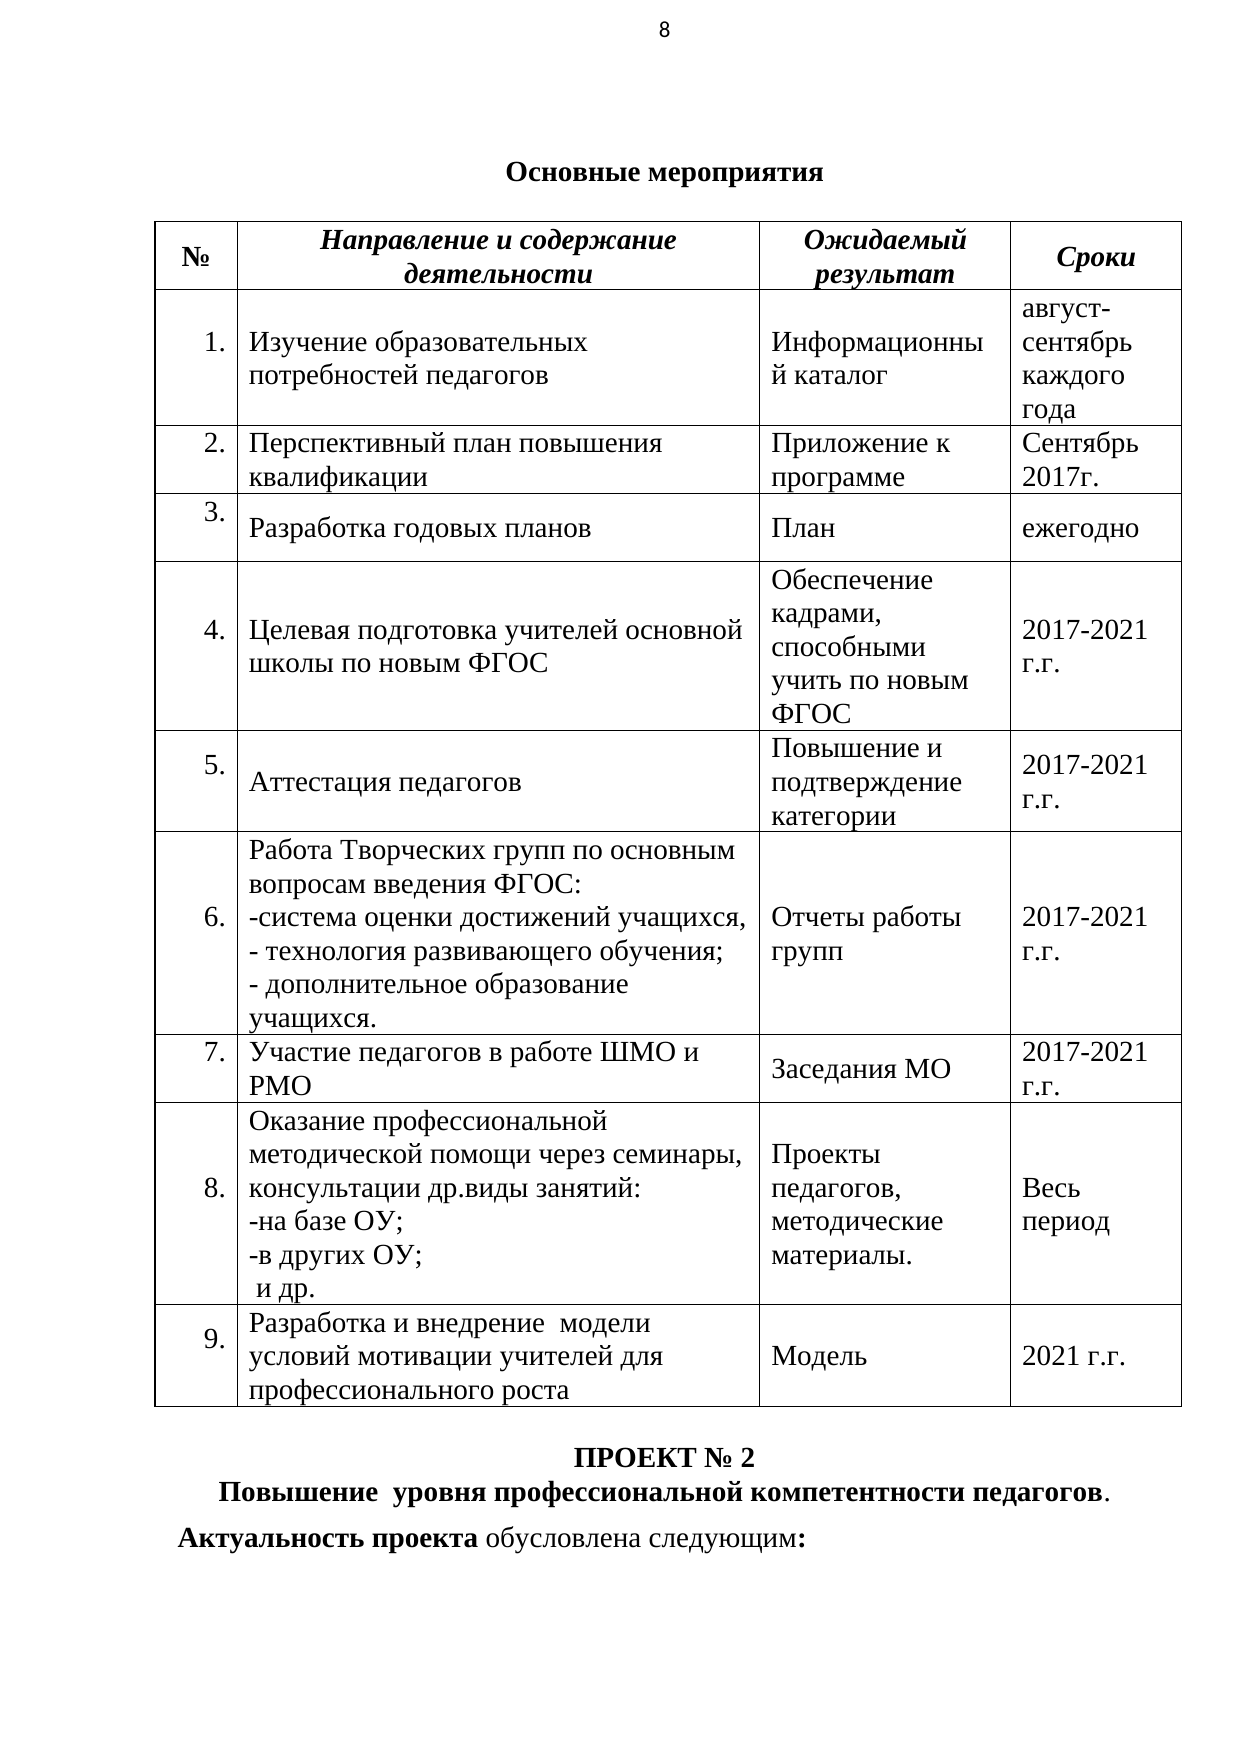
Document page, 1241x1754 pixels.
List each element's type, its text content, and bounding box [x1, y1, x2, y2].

table_header Сроки [1011, 222, 1181, 289]
table_cell [156, 426, 237, 493]
table_cell Перспективный план повышения квалификации [238, 426, 759, 493]
table_cell Повышение и подтверждение категории [760, 731, 1010, 831]
table_cell Сентябрь 2017г. [1011, 426, 1181, 493]
table_cell Обеспечение кадрами, способными учить по новым ФГОС [760, 562, 1010, 729]
table_cell Аттестация педагогов [238, 731, 759, 831]
table_cell Заседания МО [760, 1035, 1010, 1102]
table_cell [156, 1305, 237, 1406]
text Основные мероприятия [177, 154, 1152, 188]
table_cell [156, 1035, 237, 1102]
table_cell [156, 494, 237, 561]
table_header Ожидаемый результат [760, 222, 1010, 289]
table_cell [156, 290, 237, 424]
table_cell [156, 731, 237, 831]
table_cell 2017-2021 г.г. [1011, 1035, 1181, 1102]
table_cell Проекты педагогов, методические материалы. [760, 1103, 1010, 1304]
table_cell Участие педагогов в работе ШМО и РМО [238, 1035, 759, 1102]
table_cell 2021 г.г. [1011, 1305, 1181, 1406]
table_cell Изучение образовательных потребностей педагогов [238, 290, 759, 424]
table_cell ежегодно [1011, 494, 1181, 561]
table_cell 2017-2021 г.г. [1011, 731, 1181, 831]
table_cell август- сентябрь каждого года [1011, 290, 1181, 424]
table_cell Весь период [1011, 1103, 1181, 1304]
text Повышение уровня профессиональной компетентности педагогов. [177, 1474, 1152, 1507]
text ПРОЕКТ № 2 [177, 1440, 1152, 1474]
table_cell [156, 562, 237, 729]
table_cell Работа Творческих групп по основным вопросам введения ФГОС: -система оценки достижений учащихся, - технология развивающего обучения; - дополнительное образование учащихся. [238, 832, 759, 1033]
table_cell Оказание профессиональной методической помощи через семинары, консультации др.виды занятий: -на базе ОУ; -в других ОУ; и др. [238, 1103, 759, 1304]
table_cell Информационный каталог [760, 290, 1010, 424]
table_cell 2017-2021 г.г. [1011, 562, 1181, 729]
table_cell 2017-2021 г.г. [1011, 832, 1181, 1033]
table_header № [156, 222, 237, 289]
table_cell План [760, 494, 1010, 561]
table_cell Модель [760, 1305, 1010, 1406]
table_cell Приложение к программе [760, 426, 1010, 493]
table_cell Отчеты работы групп [760, 832, 1010, 1033]
table_cell [156, 1103, 237, 1304]
table_header Направление и содержание деятельности [238, 222, 759, 289]
table_cell Разработка и внедрение модели условий мотивации учителей для профессионального роста [238, 1305, 759, 1406]
table_cell Разработка годовых планов [238, 494, 759, 561]
table_cell Целевая подготовка учителей основной школы по новым ФГОС [238, 562, 759, 729]
table_cell [156, 832, 237, 1033]
text Актуальность проекта обусловлена следующим: [177, 1520, 1152, 1553]
